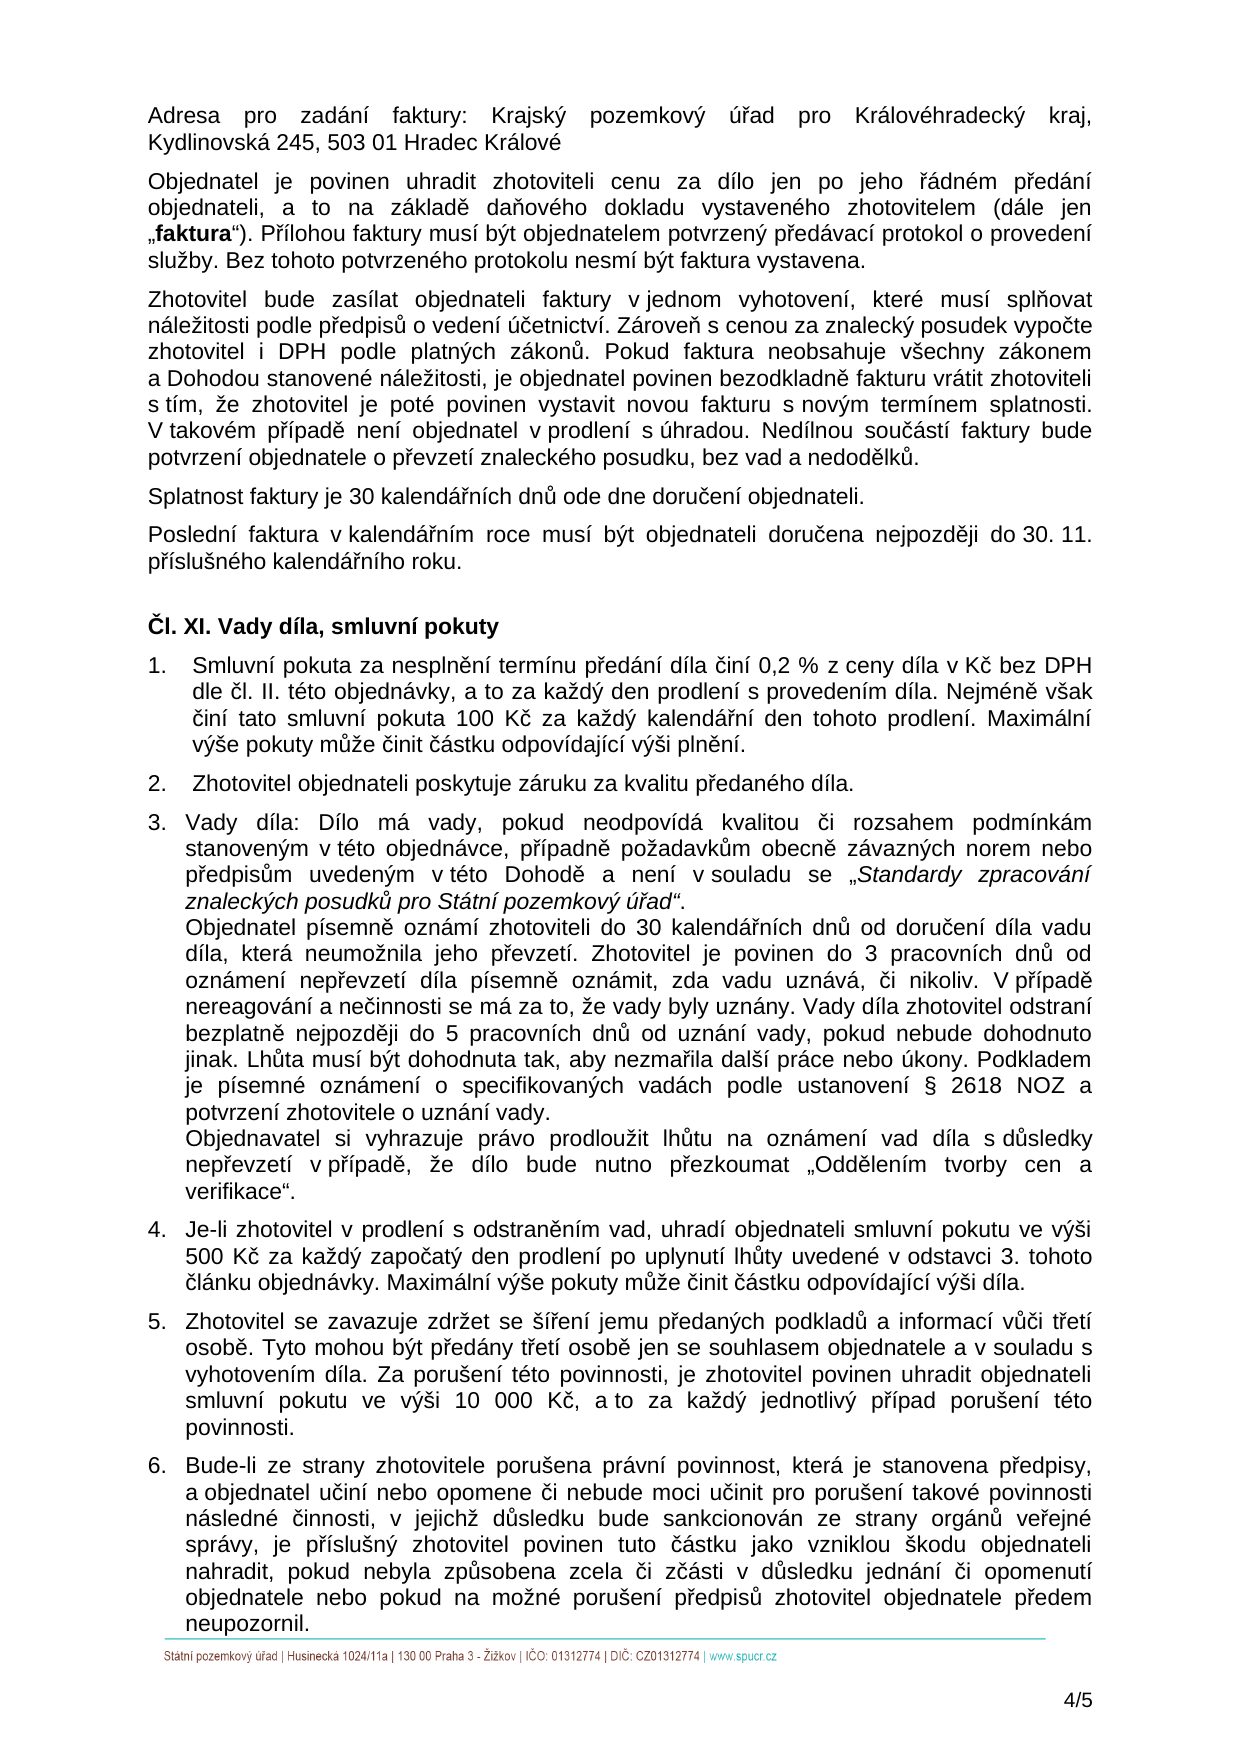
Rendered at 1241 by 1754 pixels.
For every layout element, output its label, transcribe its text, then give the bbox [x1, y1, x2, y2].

text Objednavatel si vyhrazuje právo prodloužit lhůtu na oznámení vad díla s důsledky nepřevzetí v případě, že dílo bude nutno přezkoumat „Oddělením tvorby cen a verifikace“. [185, 1125, 1093, 1204]
text Poslední faktura v kalendářním roce musí být objednateli doručena nejpozději do 30. 11. příslušného kalendářního roku. [148, 521, 1093, 574]
list Bude-li ze strany zhotovitele porušena právní povinnost, která je stanovena předpisy, a objednatel učiní nebo opomene či nebude moci učinit pro porušení takové povinnosti následné činnosti, v jejichž důsledku bude sankcionován ze strany orgánů veřejné správy, je příslušný zhotovitel povinen tuto částku jako vzniklou škodu objednateli nahradit, pokud nebyla způsobena zcela či zčásti v důsledku jednání či opomenutí objednatele nebo pokud na možné porušení předpisů zhotovitel objednatele předem neupozornil. [148, 1452, 1093, 1637]
text Zhotovitel bude zasílat objednateli faktury v jednom vyhotovení, které musí splňovat náležitosti podle předpisů o vedení účetnictví. Zároveň s cenou za znalecký posudek vypočte zhotovitel i DPH podle platných zákonů. Pokud faktura neobsahuje všechny zákonem a Dohodou stanovené náležitosti, je objednatel povinen bezodkladně fakturu vrátit zhotoviteli s tím, že zhotovitel je poté povinen vystavit novou fakturu s novým termínem splatnosti. V takovém případě není objednatel v prodlení s úhradou. Nedílnou součástí faktury bude potvrzení objednatele o převzetí znaleckého posudku, bez vad a nedodělků. [148, 286, 1093, 470]
picture [147, 1635, 1066, 1667]
text Objednatel je povinen uhradit zhotoviteli cenu za dílo jen po jeho řádném předání objednateli, a to na základě daňového dokladu vystaveného zhotovitelem (dále jen „faktura“). Přílohou faktury musí být objednatelem potvrzený předávací protokol o provedení služby. Bez tohoto potvrzeného protokolu nesmí být faktura vystavena. [148, 168, 1093, 273]
text Adresa pro zadání faktury: Krajský pozemkový úřad pro Královéhradecký kraj, Kydlinovská 245, 503 01 Hradec Králové [148, 102, 1093, 155]
list Je-li zhotovitel v prodlení s odstraněním vad, uhradí objednateli smluvní pokutu ve výši 500 Kč za každý započatý den prodlení po uplynutí lhůty uvedené v odstavci 3. tohoto článku objednávky. Maximální výše pokuty může činit částku odpovídající výši díla. [148, 1216, 1093, 1296]
text Čl. XI. Vady díla, smluvní pokuty [148, 613, 1093, 639]
text Splatnost faktury je 30 kalendářních dnů ode dne doručení objednateli. [148, 483, 1093, 509]
list Vady díla: Dílo má vady, pokud neodpovídá kvalitou či rozsahem podmínkám stanoveným v této objednávce, případně požadavkům obecně závazných norem nebo předpisům uvedeným v této Dohodě a není v souladu se „Standardy zpracování znaleckých posudků pro Státní pozemkový úřad“. [148, 809, 1093, 914]
text Objednatel písemně oznámí zhotoviteli do 30 kalendářních dnů od doručení díla vadu díla, která neumožnila jeho převzetí. Zhotovitel je povinen do 3 pracovních dnů od oznámení nepřevzetí díla písemně oznámit, zda vadu uznává, či nikoliv. V případě nereagování a nečinnosti se má za to, že vady byly uznány. Vady díla zhotovitel odstraní bezplatně nejpozději do 5 pracovních dnů od uznání vady, pokud nebude dohodnuto jinak. Lhůta musí být dohodnuta tak, aby nezmařila další práce nebo úkony. Podkladem je písemné oznámení o specifikovaných vadách podle ustanovení § 2618 NOZ a potvrzení zhotovitele o uznání vady. [185, 914, 1093, 1125]
subtitle Smluvní pokuta za nesplnění termínu předání díla činí 0,2 % z ceny díla v Kč bez DPH dle čl. II. této objednávky, a to za každý den prodlení s provedením díla. Nejméně však činí tato smluvní pokuta 100 Kč za každý kalendářní den tohoto prodlení. Maximální výše pokuty může činit částku odpovídající výši plnění. [148, 652, 1093, 757]
subtitle Zhotovitel objednateli poskytuje záruku za kvalitu předaného díla. [148, 770, 1093, 796]
list Zhotovitel se zavazuje zdržet se šíření jemu předaných podkladů a informací vůči třetí osobě. Tyto mohou být předány třetí osobě jen se souhlasem objednatele a v souladu s vyhotovením díla. Za porušení této povinnosti, je zhotovitel povinen uhradit objednateli smluvní pokutu ve výši 10 000 Kč, a to za každý jednotlivý případ porušení této povinnosti. [148, 1308, 1093, 1440]
